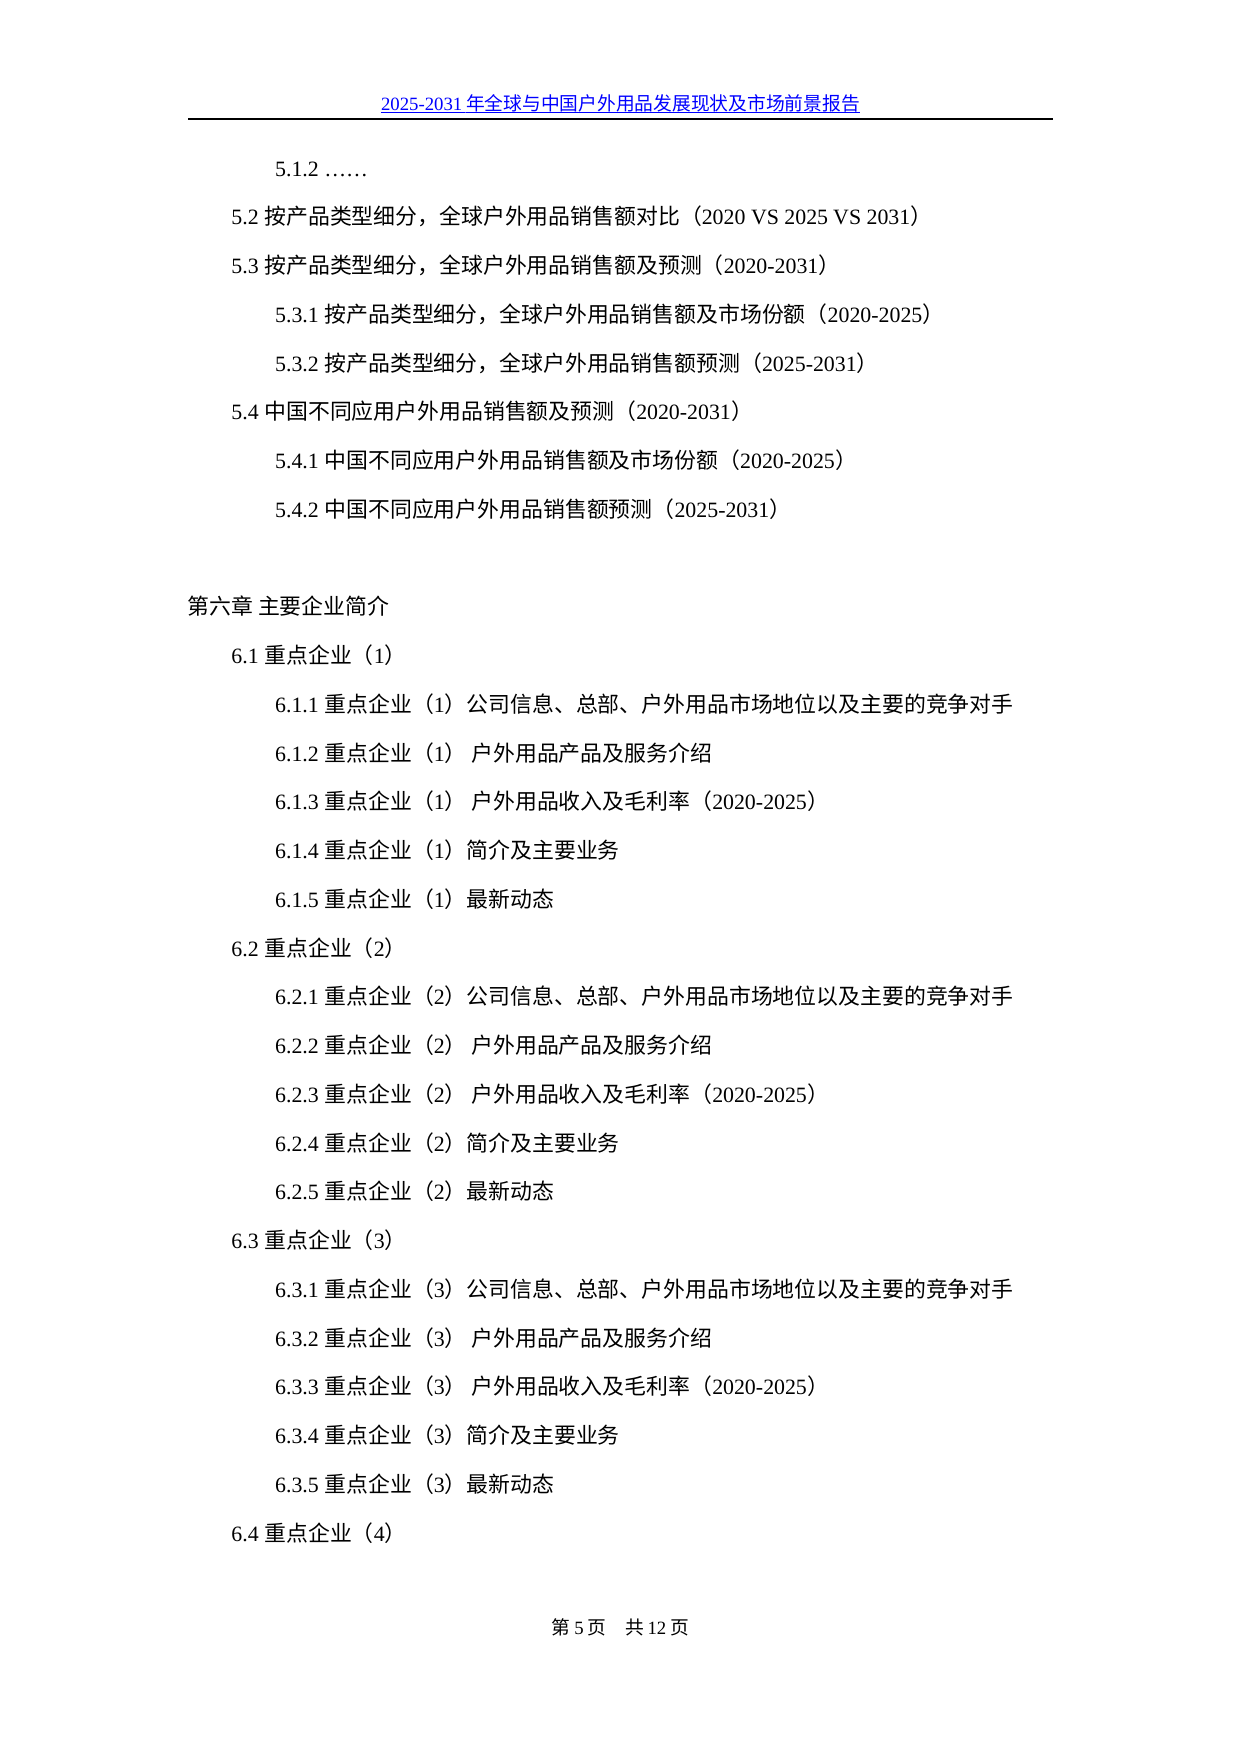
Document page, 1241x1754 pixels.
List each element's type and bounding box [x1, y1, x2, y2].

text [187, 150, 1053, 1548]
